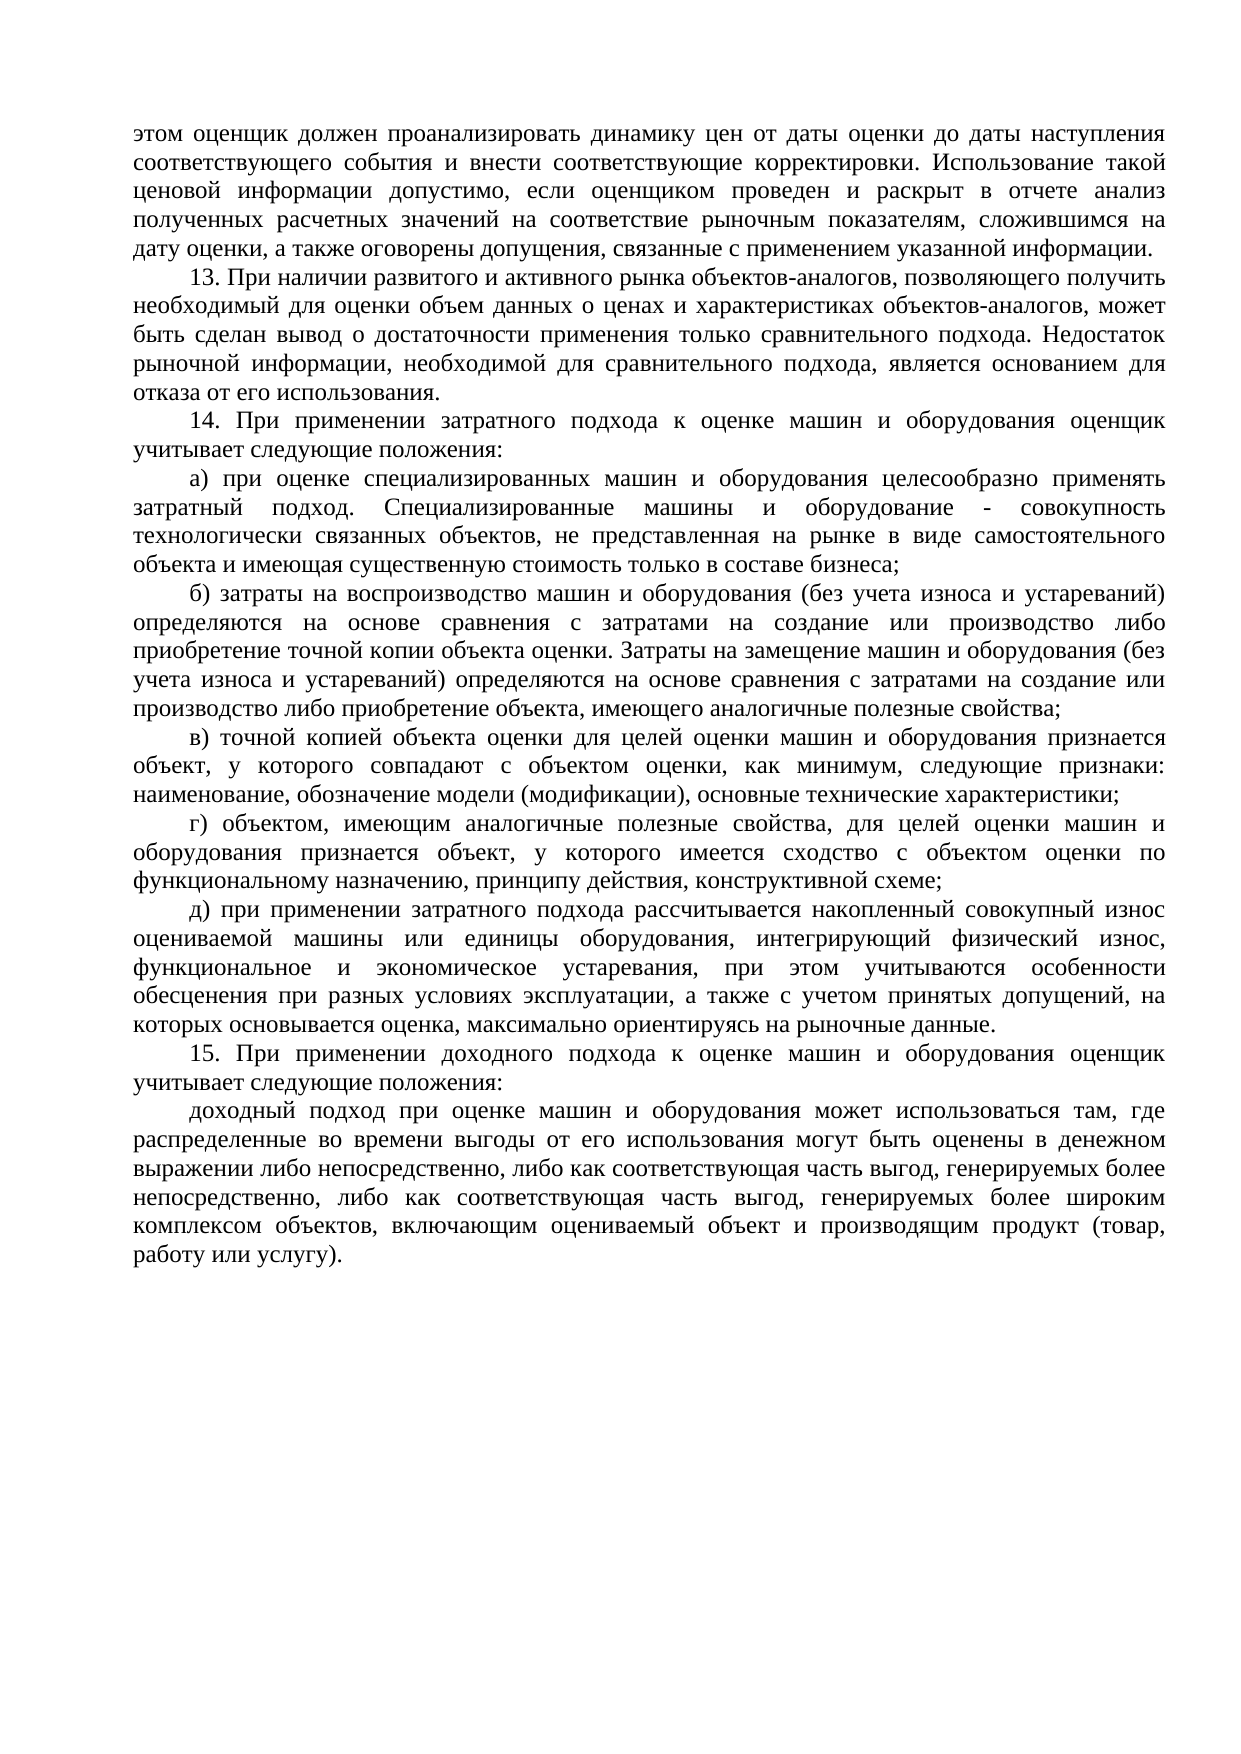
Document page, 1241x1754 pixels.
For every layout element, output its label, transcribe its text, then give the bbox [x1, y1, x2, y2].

text г) объектом, имеющим аналогичные полезные свойства, для целей оценки машин и оборудования признается объект, у которого имеется сходство с объектом оценки по функциональному назначению, принципу действия, конструктивной схеме; [133, 808, 1167, 894]
text 14. При применении затратного подхода к оценке машин и оборудования оценщик учитывает следующие положения: [133, 406, 1167, 463]
text д) при применении затратного подхода рассчитывается накопленный совокупный износ оцениваемой машины или единицы оборудования, интегрирующий физический износ, функциональное и экономическое устаревания, при этом учитываются особенности обесценения при разных условиях эксплуатации, а также с учетом принятых допущений, на которых основывается оценка, максимально ориентируясь на рыночные данные. [133, 894, 1167, 1038]
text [133, 118, 1167, 262]
text 15. При применении доходного подхода к оценке машин и оборудования оценщик учитывает следующие положения: [133, 1038, 1167, 1096]
text а) при оценке специализированных машин и оборудования целесообразно применять затратный подход. Специализированные машины и оборудование - совокупность технологически связанных объектов, не представленная на рынке в виде самостоятельного объекта и имеющая существенную стоимость только в составе бизнеса; [133, 463, 1167, 578]
text б) затраты на воспроизводство машин и оборудования (без учета износа и устареваний) определяются на основе сравнения с затратами на создание или производство либо приобретение точной копии объекта оценки. Затраты на замещение машин и оборудования (без учета износа и устареваний) определяются на основе сравнения с затратами на создание или производство либо приобретение объекта, имеющего аналогичные полезные свойства; [133, 578, 1167, 722]
text в) точной копией объекта оценки для целей оценки машин и оборудования признается объект, у которого совпадают с объектом оценки, как минимум, следующие признаки: наименование, обозначение модели (модификации), основные технические характеристики; [133, 722, 1167, 808]
text 13. При наличии развитого и активного рынка объектов-аналогов, позволяющего получить необходимый для оценки объем данных о ценах и характеристиках объектов-аналогов, может быть сделан вывод о достаточности применения только сравнительного подхода. Недостаток рыночной информации, необходимой для сравнительного подхода, является основанием для отказа от его использования. [133, 262, 1167, 406]
text доходный подход при оценке машин и оборудования может использоваться там, где распределенные во времени выгоды от его использования могут быть оценены в денежном выражении либо непосредственно, либо как соответствующая часть выгод, генерируемых более непосредственно, либо как соответствующая часть выгод, генерируемых более широким комплексом объектов, включающим оцениваемый объект и производящим продукт (товар, работу или услугу). [133, 1096, 1167, 1268]
